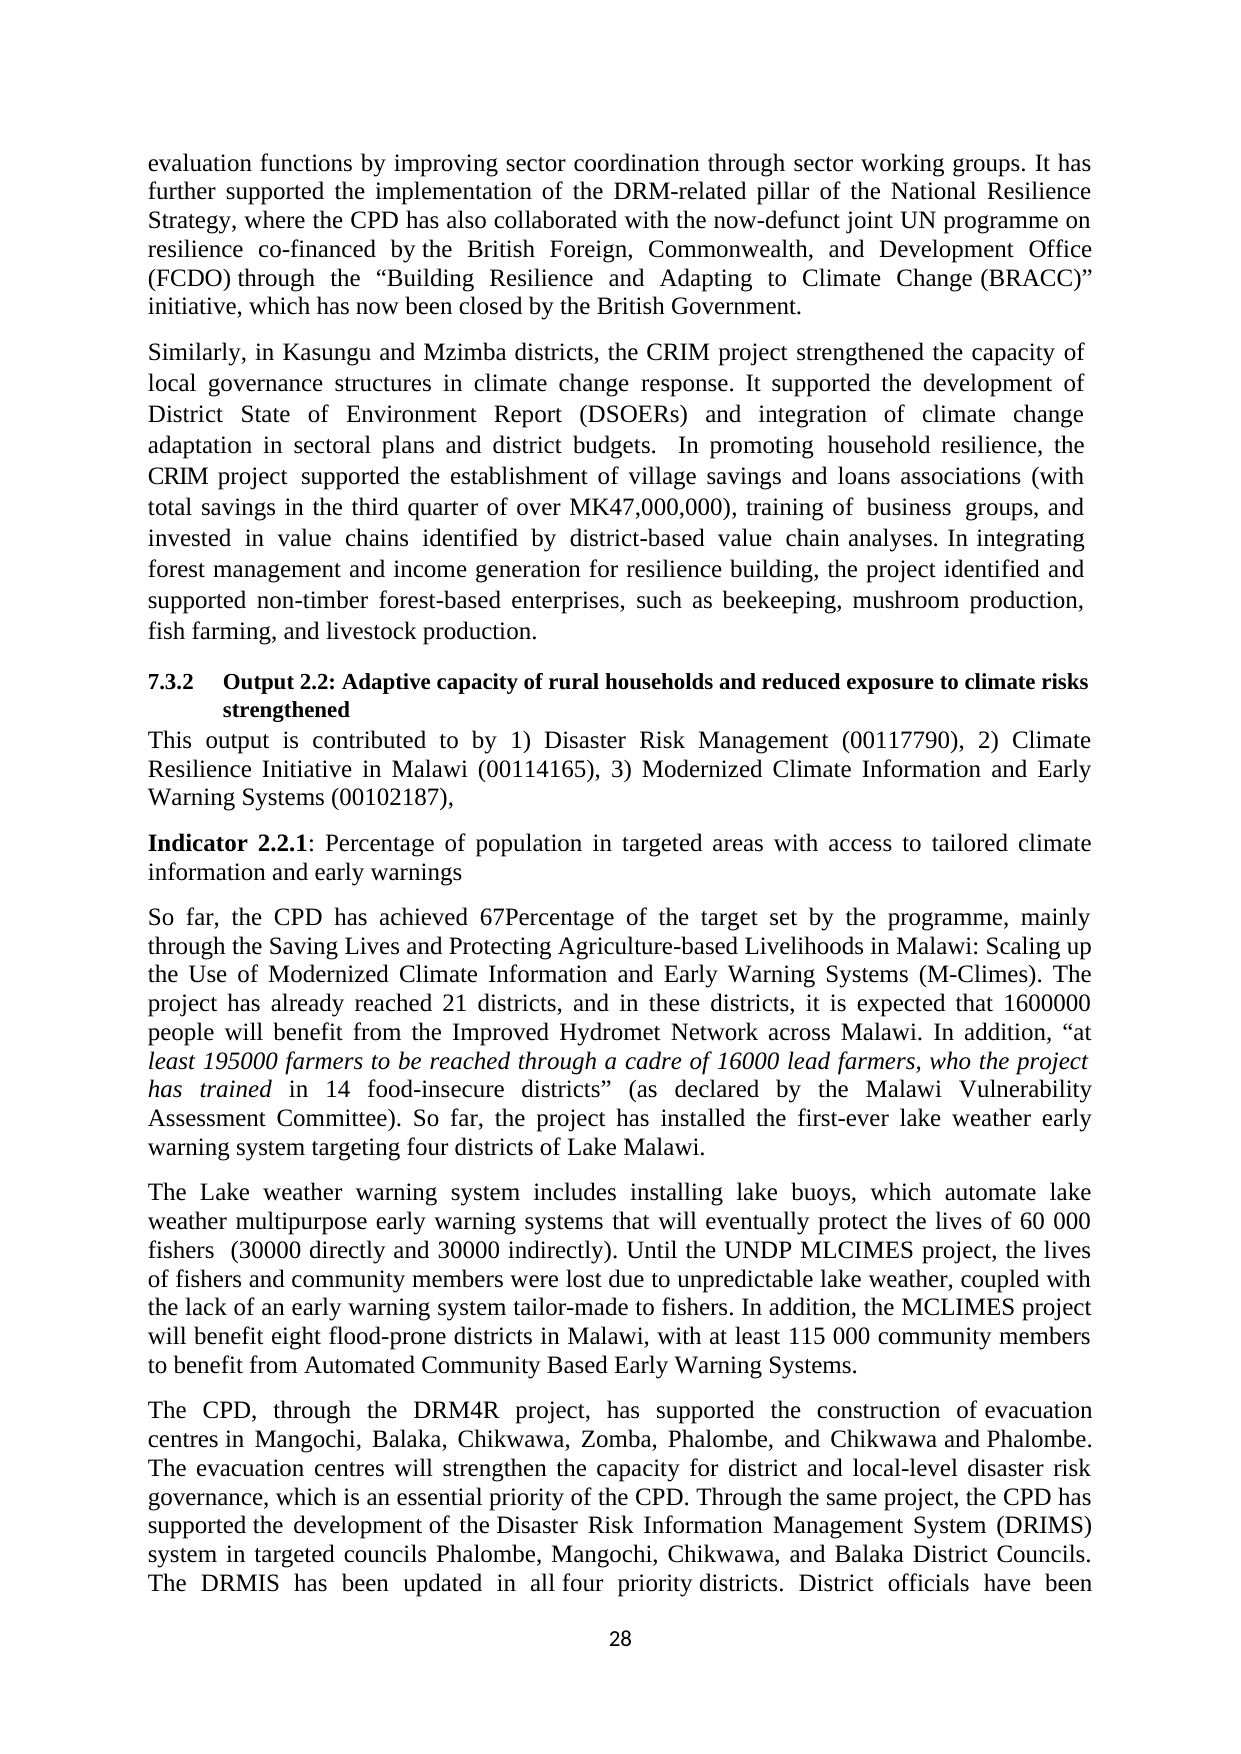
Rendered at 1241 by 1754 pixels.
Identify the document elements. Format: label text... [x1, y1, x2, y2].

text So far, the CPD has achieved 67Percentage of the target set by the programme, mainly through the Saving Lives and Protecting Agriculture-based Livelihoods in Malawi: Scaling up the Use of Modernized Climate Information and Early Warning Systems (M-Climes). The project has already reached 21 districts, and in these districts, it is expected that 1600000 people will benefit from the Improved Hydromet Network across Malawi. In addition, “at least 195000 farmers to be reached through a cadre of 16000 lead farmers, who the project has trained in 14 food-insecure districts” (as declared by the Malawi Vulnerability Assessment Committee). So far, the project has installed the first-ever lake weather early warning system targeting four districts of Lake Malawi. [148, 902, 1092, 1161]
text The Lake weather warning system includes installing lake buoys, which automate lake weather multipurpose early warning systems that will eventually protect the lives of 60 000 fishers (30000 directly and 30000 indirectly). Until the UNDP MLCIMES project, the lives of fishers and community members were lost due to unpredictable lake weather, coupled with the lack of an early warning system tailor-made to fishers. In addition, the MCLIMES project will benefit eight flood-prone districts in Malawi, with at least 115 000 community members to benefit from Automated Community Based Early Warning Systems. [148, 1177, 1092, 1379]
text This output is contributed to by 1) Disaster Risk Management (00117790), 2) Climate Resilience Initiative in Malawi (00114165), 3) Modernized Climate Information and Early Warning Systems (00102187), [148, 725, 1092, 811]
text Indicator 2.2.1: Percentage of population in targeted areas with access to tailored climate information and early warnings [148, 828, 1092, 885]
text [148, 148, 1092, 320]
subtitle Output 2.2: Adaptive capacity of rural households and reduced exposure to climate risks strengthened [148, 668, 1092, 723]
text Similarly, in Kasungu and Mzimba districts, the CRIM project strengthened the capacity of local governance structures in climate change response. It supported the development of District State of Environment Report (DSOERs) and integration of climate change adaptation in sectoral plans and district budgets. In promoting household resilience, the CRIM project supported the establishment of village savings and loans associations (with total savings in the third quarter of over MK47,000,000), training of business groups, and invested in value chains identified by district-based value chain analyses. In integrating forest management and income generation for resilience building, the project identified and supported non-timber forest-based enterprises, such as beekeeping, mushroom production, fish farming, and livestock production. [148, 337, 1084, 645]
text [148, 1395, 1092, 1597]
